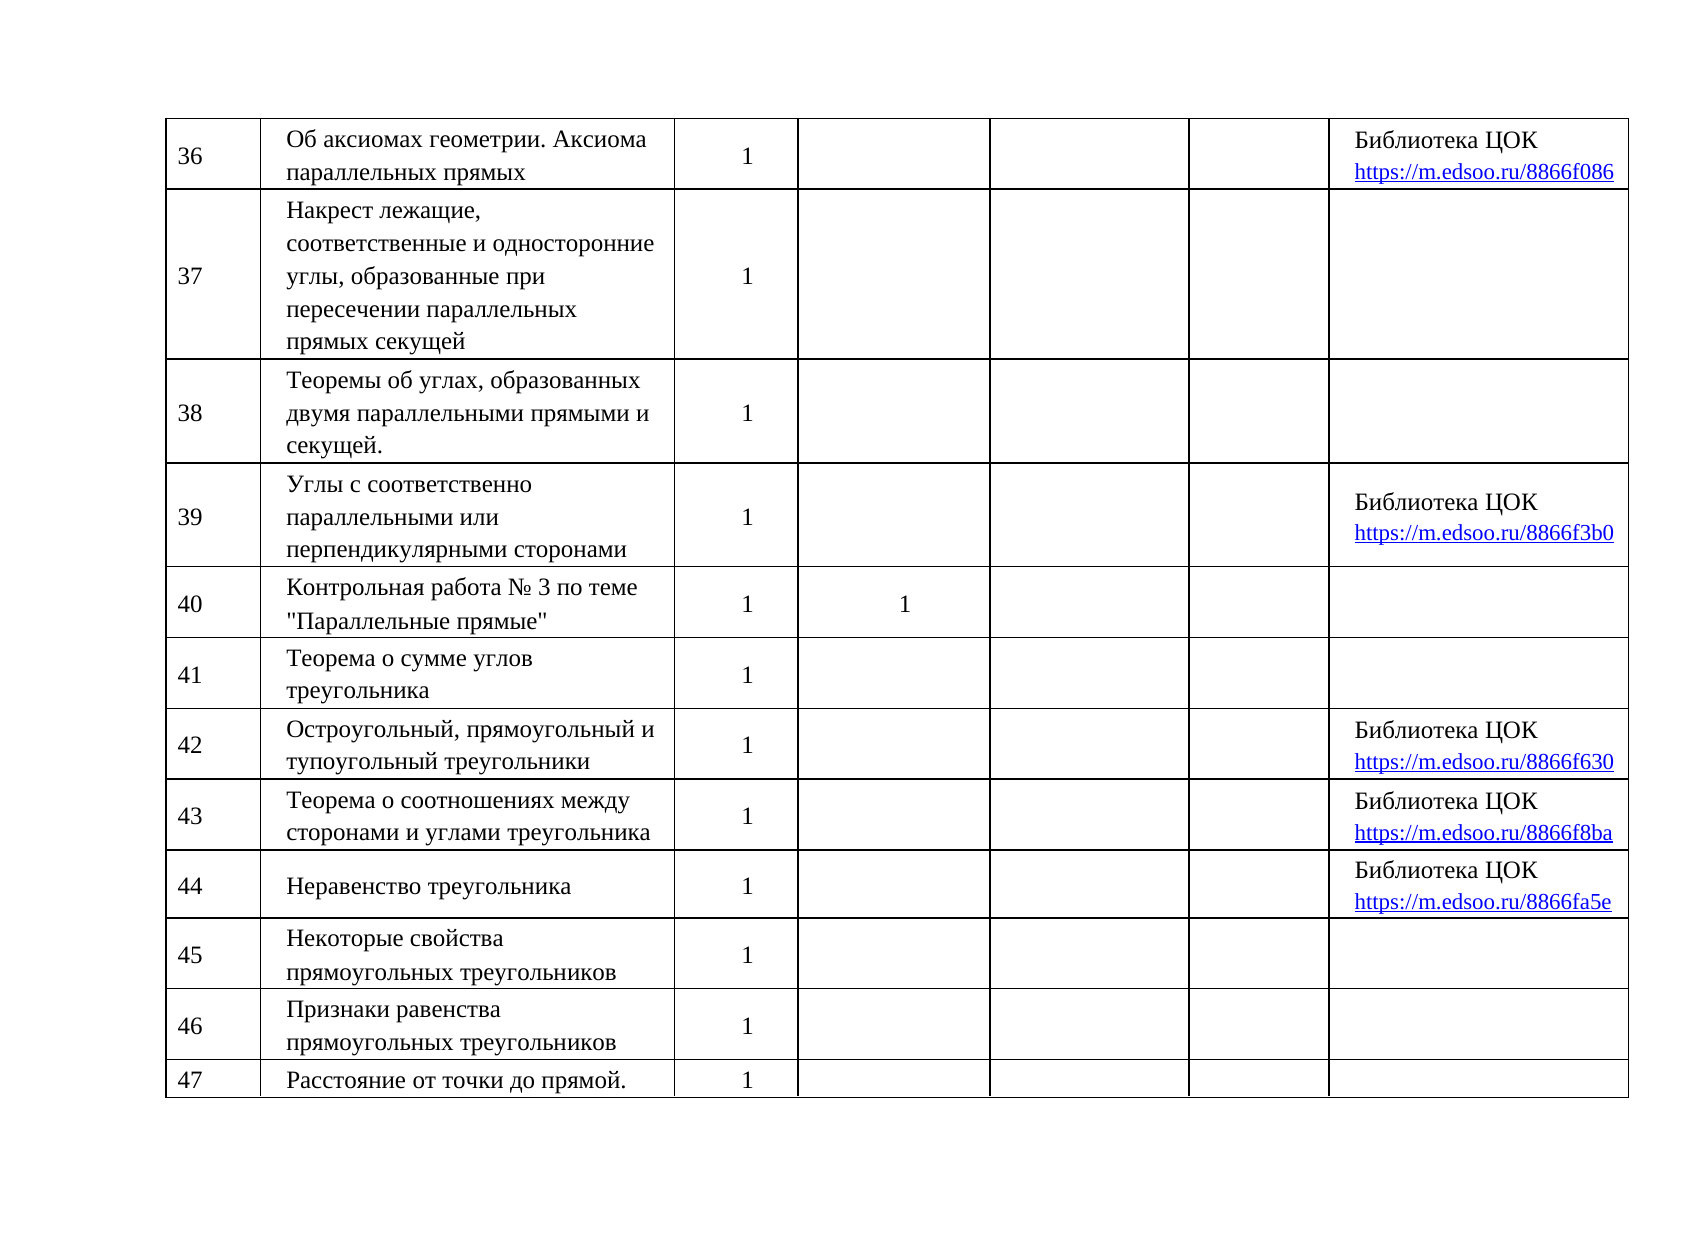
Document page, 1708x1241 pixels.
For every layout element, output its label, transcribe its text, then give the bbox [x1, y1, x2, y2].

table_cell 1 [675, 780, 797, 849]
table_cell Остроугольный, прямоугольный и тупоугольный треугольники [261, 709, 674, 778]
table_cell [991, 638, 1188, 707]
table_cell 47 [167, 1060, 260, 1096]
table_cell [799, 190, 989, 358]
table_cell [1190, 919, 1328, 988]
table_cell 45 [167, 919, 260, 988]
table_cell [1190, 360, 1328, 462]
table_cell [991, 464, 1188, 566]
table_cell [991, 780, 1188, 849]
table_cell [1190, 567, 1328, 637]
table_cell 1 [675, 709, 797, 778]
table_cell [1190, 464, 1328, 566]
table_cell [1330, 638, 1628, 707]
table_cell 1 [675, 190, 797, 358]
table_cell Библиотека ЦОК https://m.edsoo.ru/8866f630 [1330, 709, 1628, 778]
table_cell Библиотека ЦОК https://m.edsoo.ru/8866fa5e [1330, 851, 1628, 917]
table_cell [1330, 989, 1628, 1058]
table_cell 46 [167, 989, 260, 1058]
table_header [991, 119, 1188, 188]
table_cell Библиотека ЦОК https://m.edsoo.ru/8866f8ba [1330, 780, 1628, 849]
table_cell 1 [675, 638, 797, 707]
table_cell [799, 919, 989, 988]
table_cell 1 [675, 360, 797, 462]
table_cell [1190, 780, 1328, 849]
table_cell [991, 567, 1188, 637]
table_cell [991, 360, 1188, 462]
table_cell [1190, 1060, 1328, 1096]
table_cell Углы с соответственно параллельными или перпендикулярными сторонами [261, 464, 674, 566]
table_header [799, 119, 989, 188]
table_cell 1 [799, 567, 989, 637]
table_cell [991, 190, 1188, 358]
table_cell [799, 638, 989, 707]
table_cell [799, 989, 989, 1058]
table_cell [1190, 989, 1328, 1058]
table_cell 37 [167, 190, 260, 358]
table_header 1 [675, 119, 797, 188]
table_cell Расстояние от точки до прямой. [261, 1060, 674, 1096]
table_cell [1190, 851, 1328, 917]
table_cell Теорема о соотношениях между сторонами и углами треугольника [261, 780, 674, 849]
table_cell Теоремы об углах, образованных двумя параллельными прямыми и секущей. [261, 360, 674, 462]
table_cell Неравенство треугольника [261, 851, 674, 917]
table_cell [799, 851, 989, 917]
table_cell [991, 851, 1188, 917]
table_cell [991, 1060, 1188, 1096]
table_cell 42 [167, 709, 260, 778]
table_cell Признаки равенства прямоугольных треугольников [261, 989, 674, 1058]
table_cell 1 [675, 851, 797, 917]
table_cell 1 [675, 567, 797, 637]
table_cell [991, 989, 1188, 1058]
table_cell [799, 464, 989, 566]
table_cell [991, 709, 1188, 778]
table_cell 41 [167, 638, 260, 707]
table_cell 38 [167, 360, 260, 462]
table_cell [1330, 1060, 1628, 1096]
table_header 36 [167, 119, 260, 188]
table_cell [1330, 190, 1628, 358]
table_cell Некоторые свойства прямоугольных треугольников [261, 919, 674, 988]
table_cell [1330, 360, 1628, 462]
table_cell [1190, 709, 1328, 778]
table_cell 40 [167, 567, 260, 637]
table_cell [1190, 638, 1328, 707]
table_cell [799, 1060, 989, 1096]
table_cell 39 [167, 464, 260, 566]
table_cell Теорема о сумме углов треугольника [261, 638, 674, 707]
table_cell Библиотека ЦОК https://m.edsoo.ru/8866f3b0 [1330, 464, 1628, 566]
table_header Об аксиомах геометрии. Аксиома параллельных прямых [261, 119, 674, 188]
table_cell Контрольная работа № 3 по теме "Параллельные прямые" [261, 567, 674, 637]
table_cell [1330, 919, 1628, 988]
table_cell 1 [675, 464, 797, 566]
table_cell 43 [167, 780, 260, 849]
table_header [1190, 119, 1328, 188]
table_cell 1 [675, 1060, 797, 1096]
table_cell [799, 709, 989, 778]
table_cell 1 [675, 989, 797, 1058]
table_cell [1190, 190, 1328, 358]
table_cell [991, 919, 1188, 988]
table_cell [1330, 567, 1628, 637]
table_cell [799, 780, 989, 849]
table_cell 44 [167, 851, 260, 917]
table_cell 1 [675, 919, 797, 988]
table_cell [799, 360, 989, 462]
table_header Библиотека ЦОК https://m.edsoo.ru/8866f086 [1330, 119, 1628, 188]
table_cell Накрест лежащие, соответственные и односторонние углы, образованные при пересечении параллельных прямых секущей [261, 190, 674, 358]
